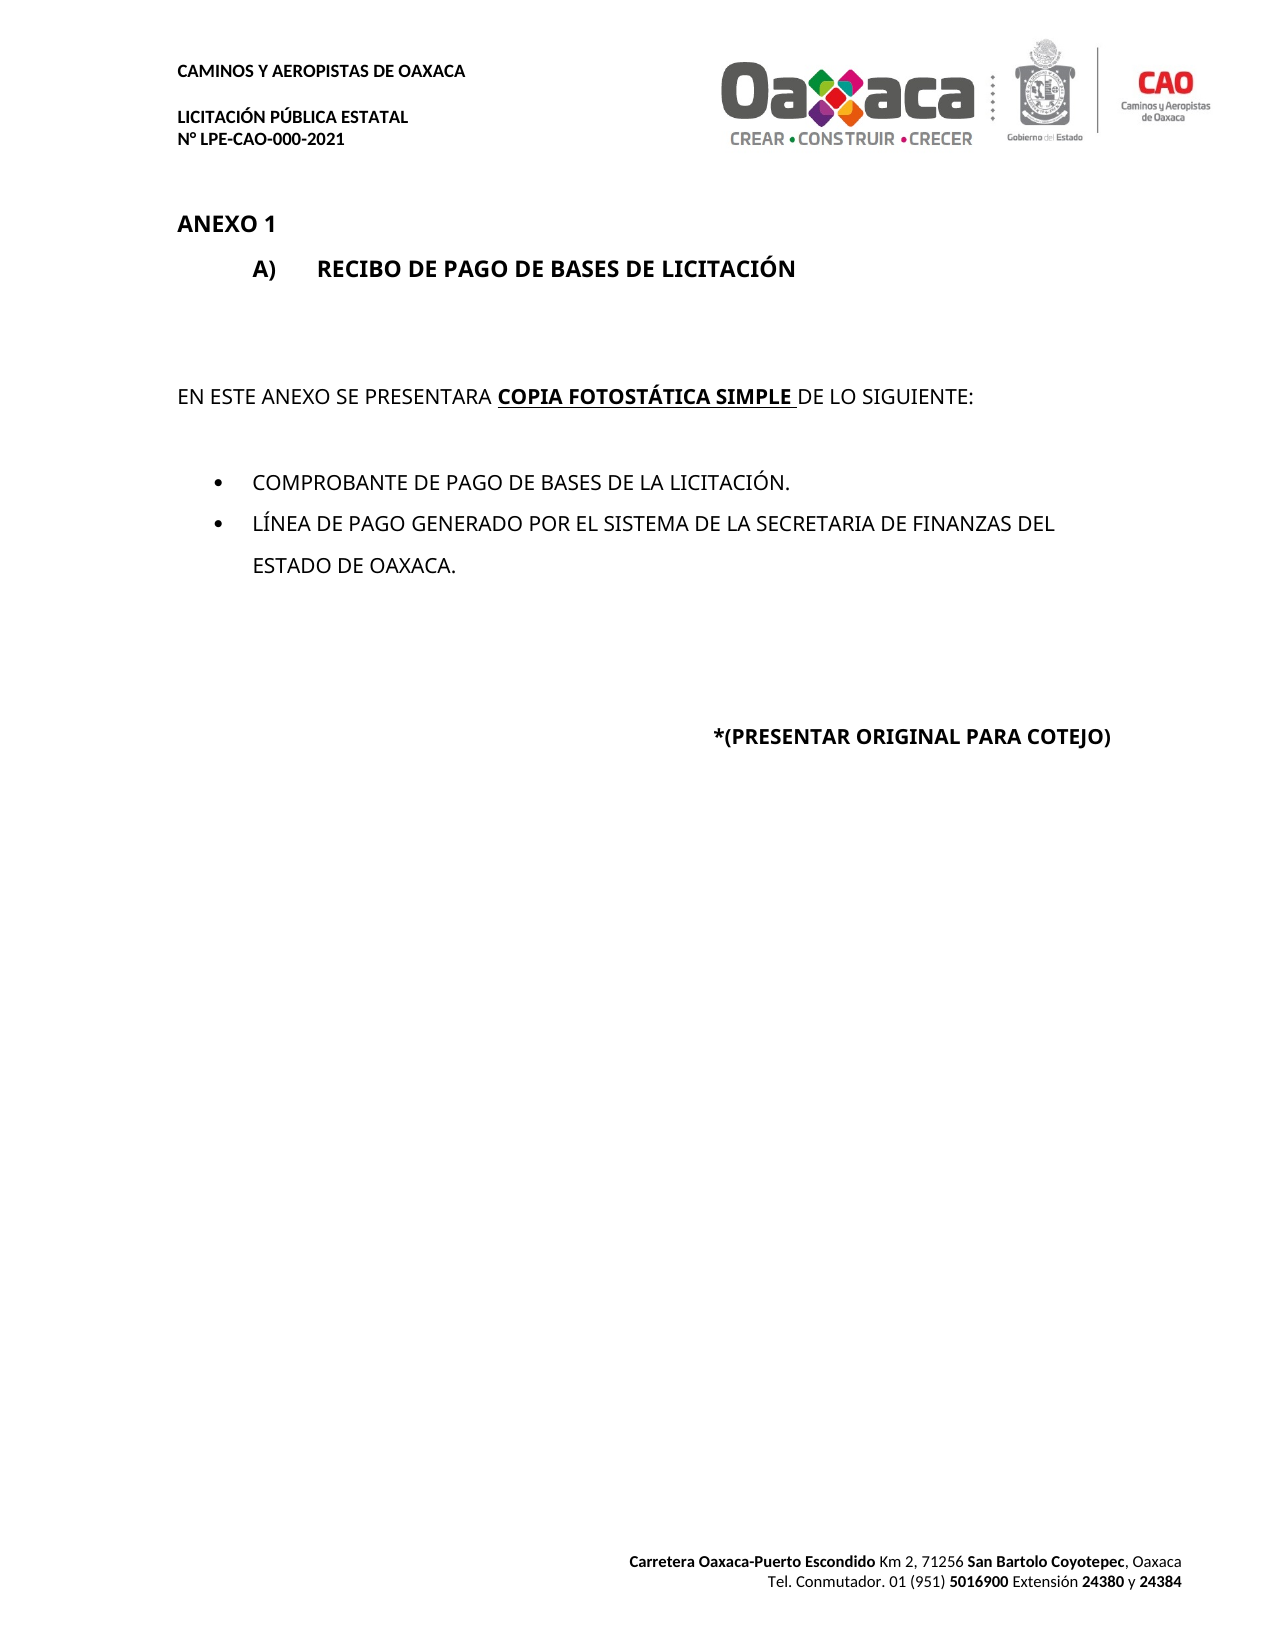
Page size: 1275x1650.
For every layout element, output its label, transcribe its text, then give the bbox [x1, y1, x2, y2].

list RECIBO DE PAGO DE BASES DE LICITACIÓN [252, 253, 1264, 284]
text EN ESTE ANEXO SE PRESENTARA COPIA FOTOSTÁTICA SIMPLE DE LO SIGUIENTE: [177, 382, 1264, 411]
list COMPROBANTE DE PAGO DE BASES DE LA LICITACIÓN. [214, 468, 1264, 496]
picture [710, 32, 1218, 158]
list LÍNEA DE PAGO GENERADO POR EL SISTEMA DE LA SECRETARIA DE FINANZAS DEL ESTADO DE OAXACA. [214, 509, 1097, 580]
subtitle *(PRESENTAR ORIGINAL PARA COTEJO) [713, 722, 1264, 751]
subtitle ANEXO 1 [177, 208, 1264, 239]
